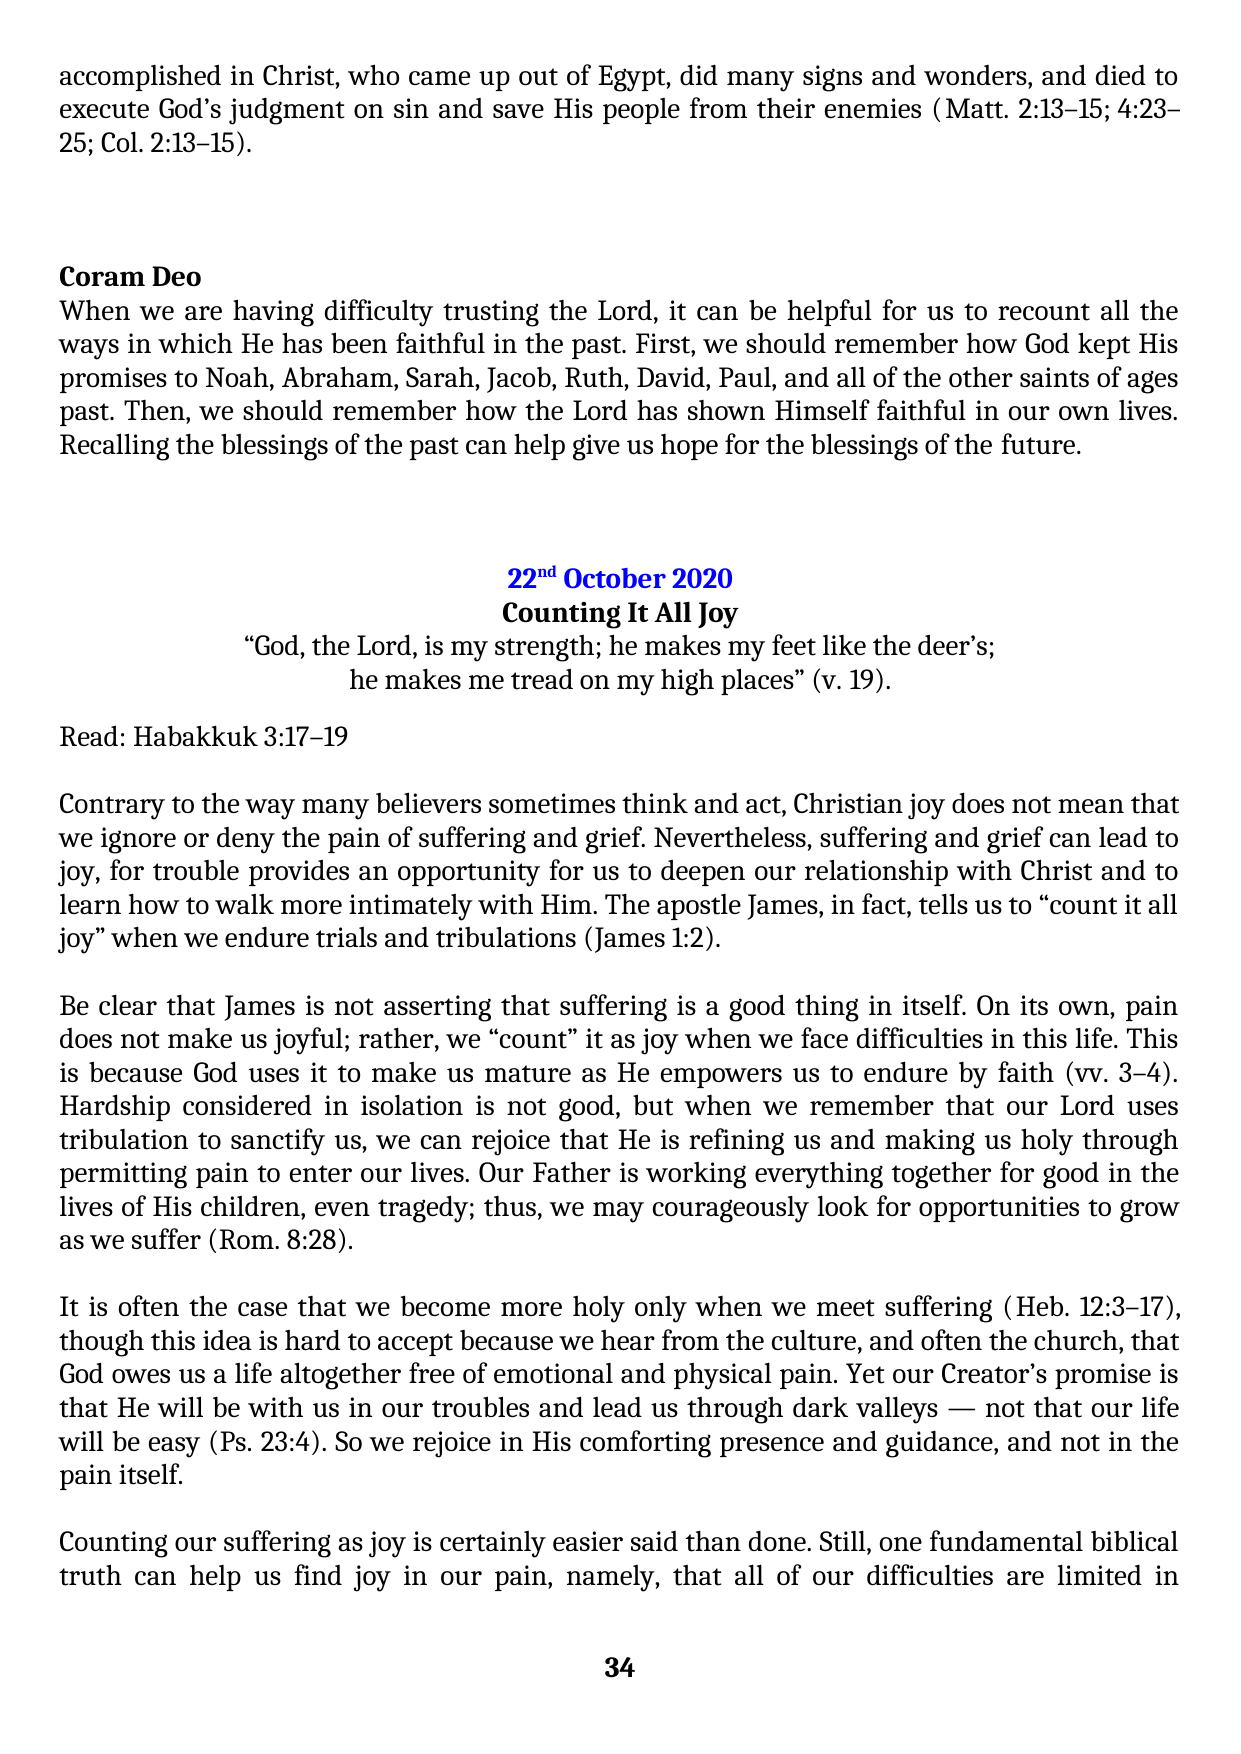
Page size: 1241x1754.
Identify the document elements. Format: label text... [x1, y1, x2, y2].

text Be clear that James is not asserting that suffering is a good thing in itself. On its own, pain does not make us joyful; rather, we “count” it as joy when we face difficulties in this life. This is because God uses it to make us mature as He empowers us to endure by faith (vv. 3–4). Hardship considered in isolation is not good, but when we remember that our Lord uses tribulation to sanctify us, we can rejoice that He is refining us and making us holy through permitting pain to enter our lives. Our Father is working everything together for good in the lives of His children, even tragedy; thus, we may courageously look for opportunities to grow as we suffer (Rom. 8:28). [59, 989, 1181, 1257]
text 22nd October 2020 [59, 562, 1181, 596]
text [59, 1525, 1181, 1592]
text It is often the case that we become more holy only when we meet suffering (Heb. 12:3–17), though this idea is hard to accept because we hear from the culture, and often the church, that God owes us a life altogether free of emotional and physical pain. Yet our Creator’s promise is that He will be with us in our troubles and lead us through dark valleys — not that our life will be easy (Ps. 23:4). So we rejoice in His comforting presence and guidance, and not in the pain itself. [59, 1291, 1181, 1492]
subtitle Counting It All Joy [59, 596, 1181, 629]
subtitle Coram Deo [59, 260, 1181, 294]
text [59, 59, 1181, 160]
text “God, the Lord, is my strength; he makes my feet like the deer’s; [59, 629, 1181, 663]
text Contrary to the way many believers sometimes think and act, Christian joy does not mean that we ignore or deny the pain of suffering and grief. Nevertheless, suffering and grief can lead to joy, for trouble provides an opportunity for us to deepen our relationship with Christ and to learn how to walk more intimately with Him. The apostle James, in fact, tells us to “count it all joy” when we endure trials and tribulations (James 1:2). [59, 787, 1181, 955]
text Read: Habakkuk 3:17–19 [59, 720, 1181, 754]
text he makes me tread on my high places” (v. 19). [59, 663, 1181, 696]
text When we are having difficulty trusting the Lord, it can be helpful for us to recount all the ways in which He has been faithful in the past. First, we should remember how God kept His promises to Noah, Abraham, Sarah, Jacob, Ruth, David, Paul, and all of the other saints of ages past. Then, we should remember how the Lord has shown Himself faithful in our own lives. Recalling the blessings of the past can help give us hope for the blessings of the future. [59, 294, 1181, 462]
